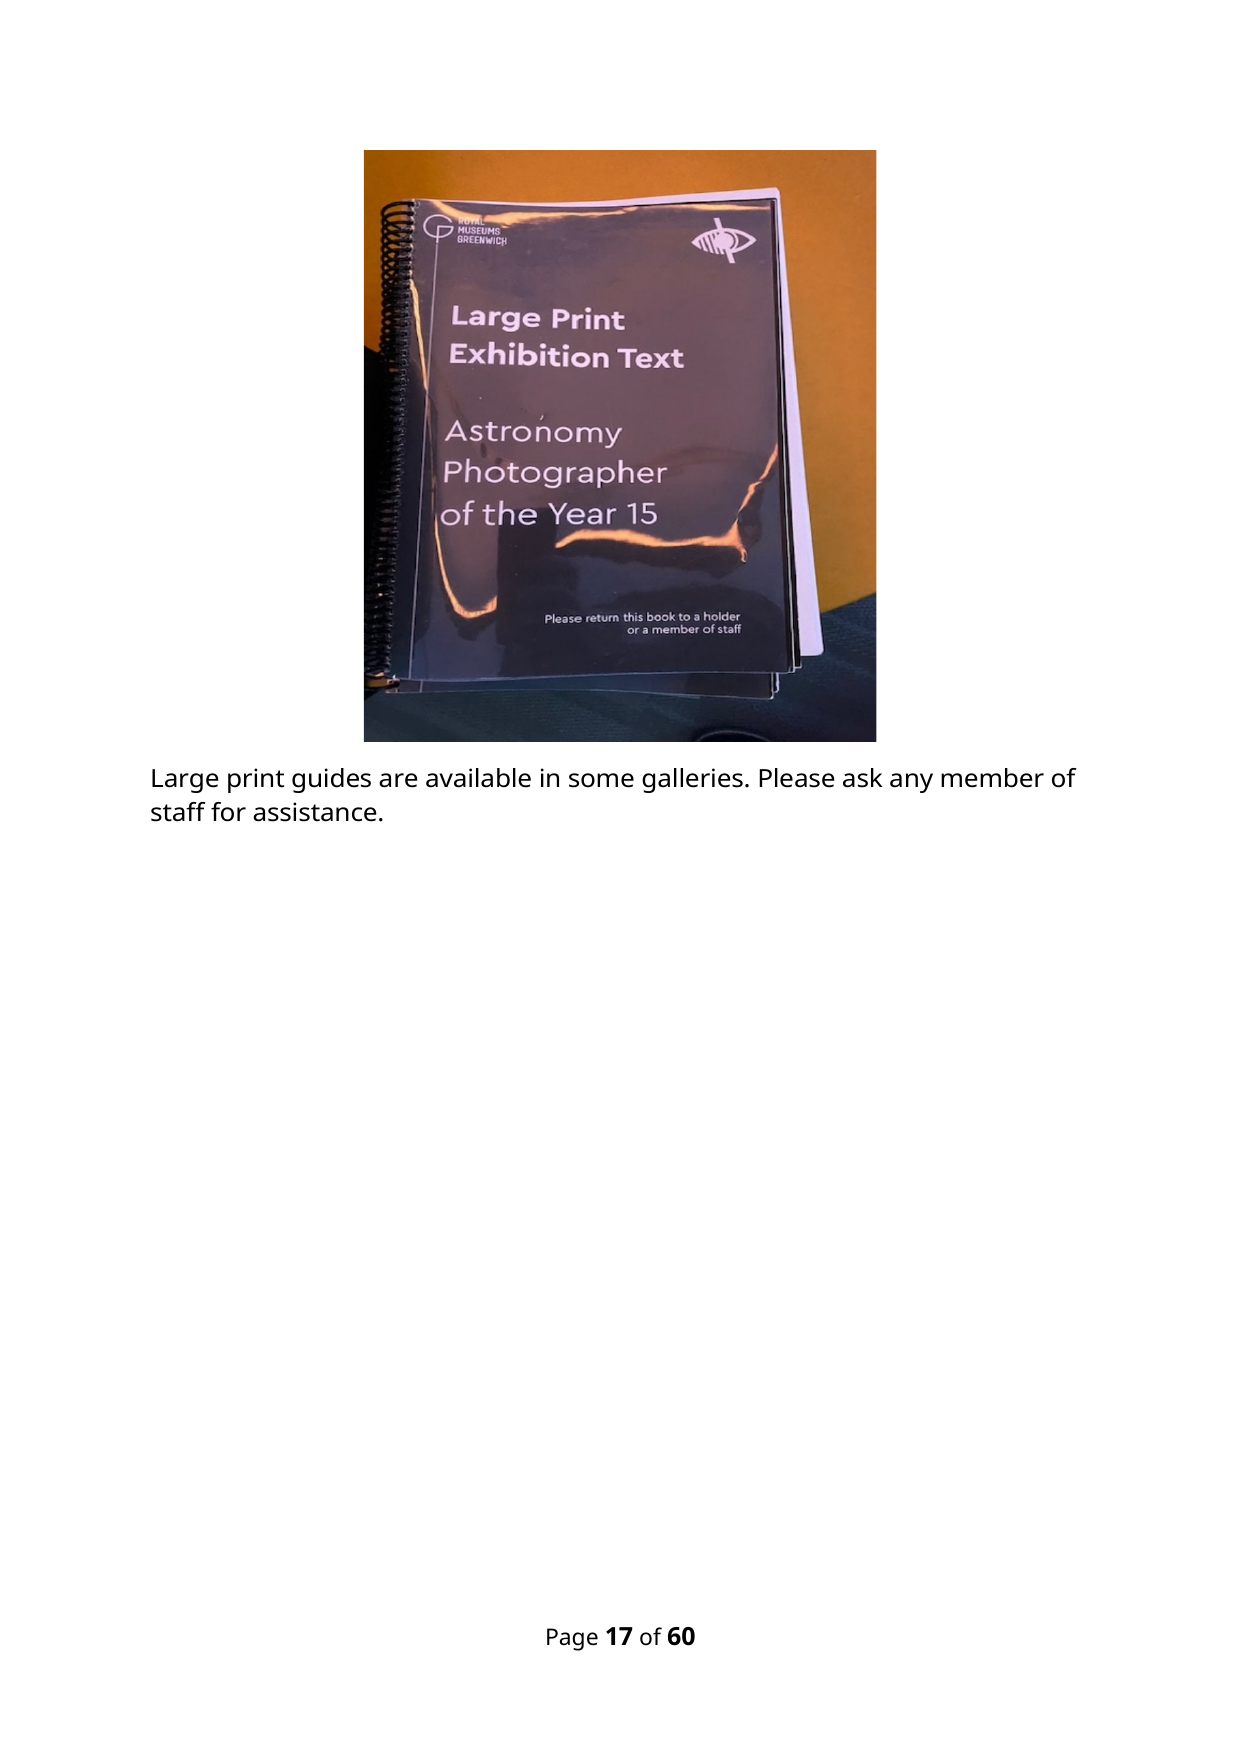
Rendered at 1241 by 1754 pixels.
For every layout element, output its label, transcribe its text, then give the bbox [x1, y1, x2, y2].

picture [363, 150, 877, 742]
text Large print guides are available in some galleries. Please ask any member of staff for assistance. [150, 761, 1082, 829]
